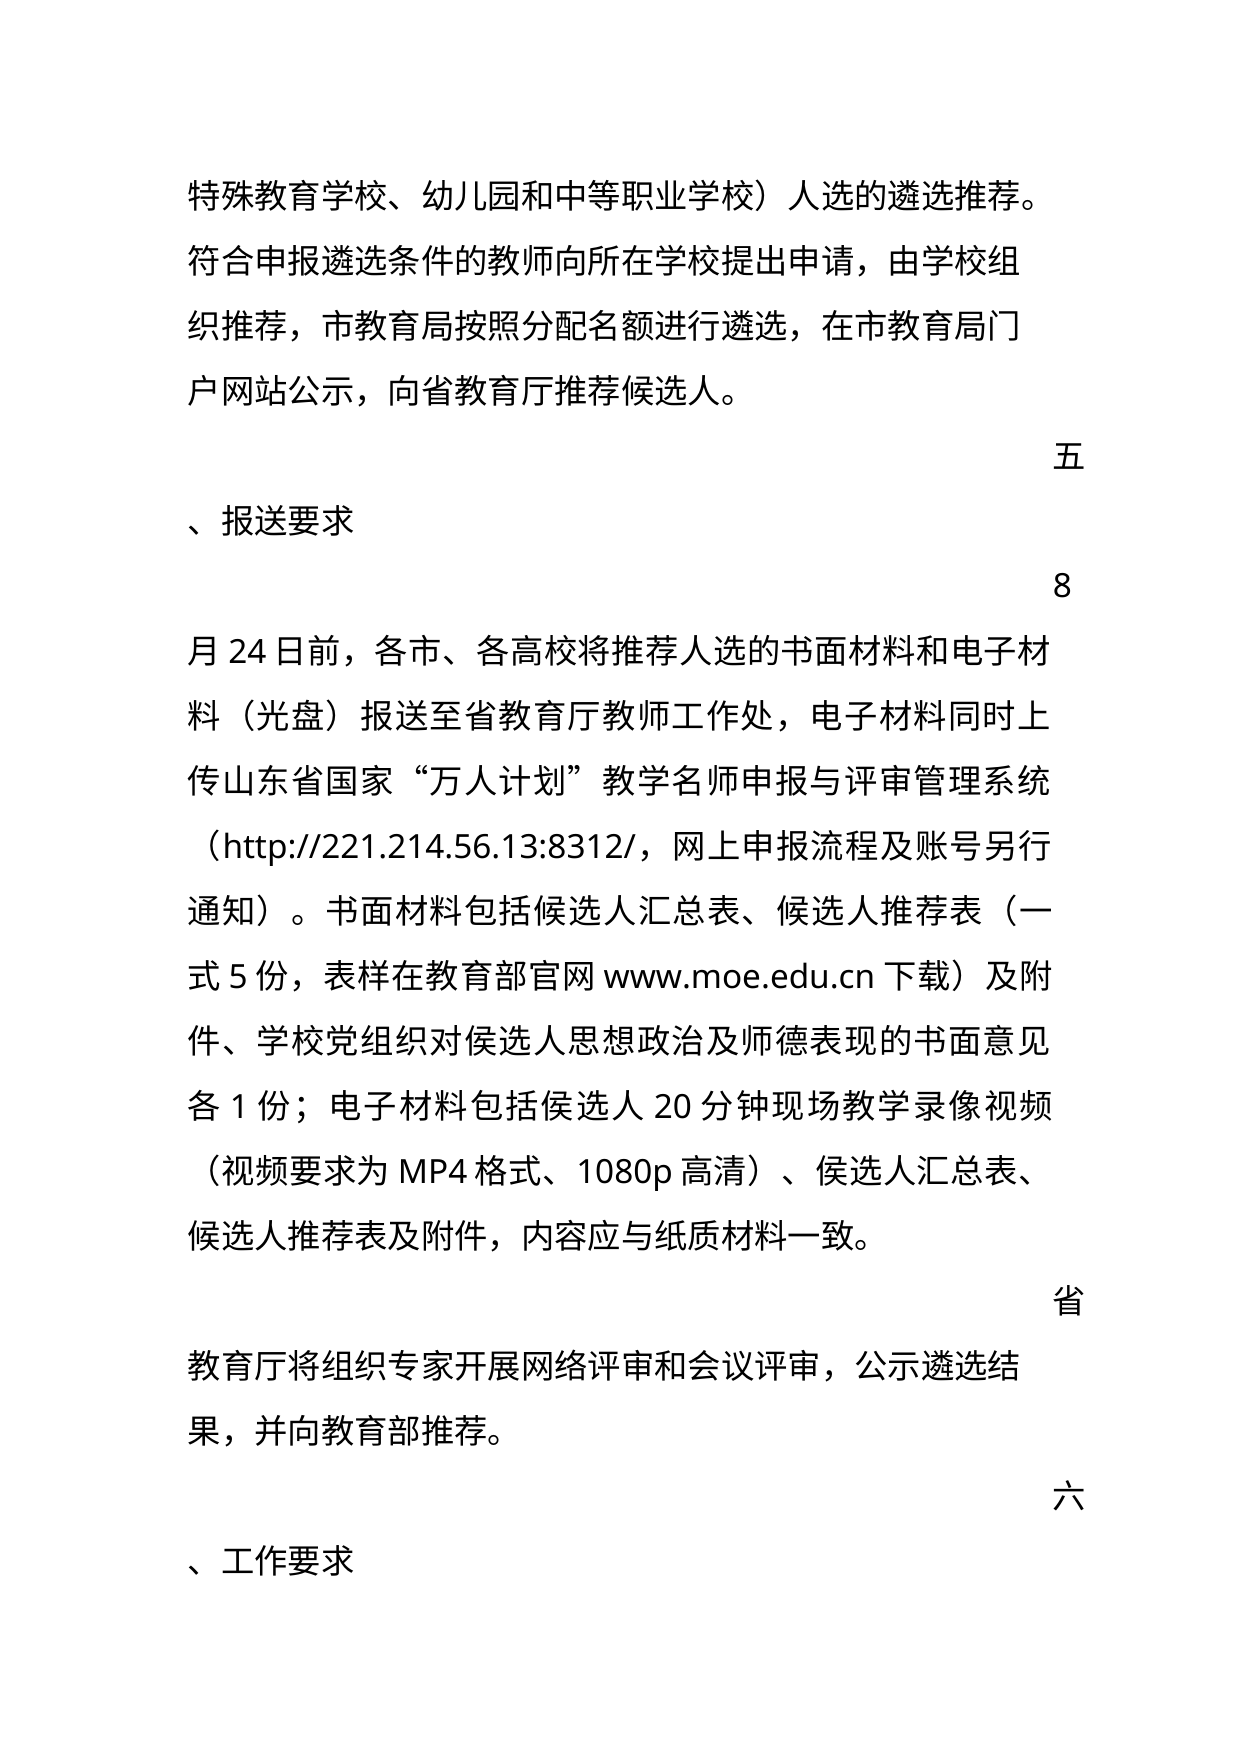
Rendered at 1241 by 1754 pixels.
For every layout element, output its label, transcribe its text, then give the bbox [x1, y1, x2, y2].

text 省教育厅将组织专家开展网络评审和会议评审，公示遴选结果，并向教育部推荐。 [187, 1267, 1053, 1462]
text 8月24日前，各市、各高校将推荐人选的书面材料和电子材料（光盘）报送至省教育厅教师工作处，电子材料同时上传山东省国家“万人计划”教学名师申报与评审管理系统（http://221.214.56.13:8312/，网上申报流程及账号另行通知）。书面材料包括候选人汇总表、候选人推荐表（一式5份，表样在教育部官网www.moe.edu.cn下载）及附件、学校党组织对侯选人思想政治及师德表现的书面意见各1份；电子材料包括侯选人20分钟现场教学录像视频（视频要求为MP4格式、1080p高清）、侯选人汇总表、候选人推荐表及附件，内容应与纸质材料一致。 [187, 552, 1053, 1267]
text 六、工作要求 [187, 1462, 1053, 1592]
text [187, 162, 1053, 422]
text 五、报送要求 [187, 422, 1053, 552]
